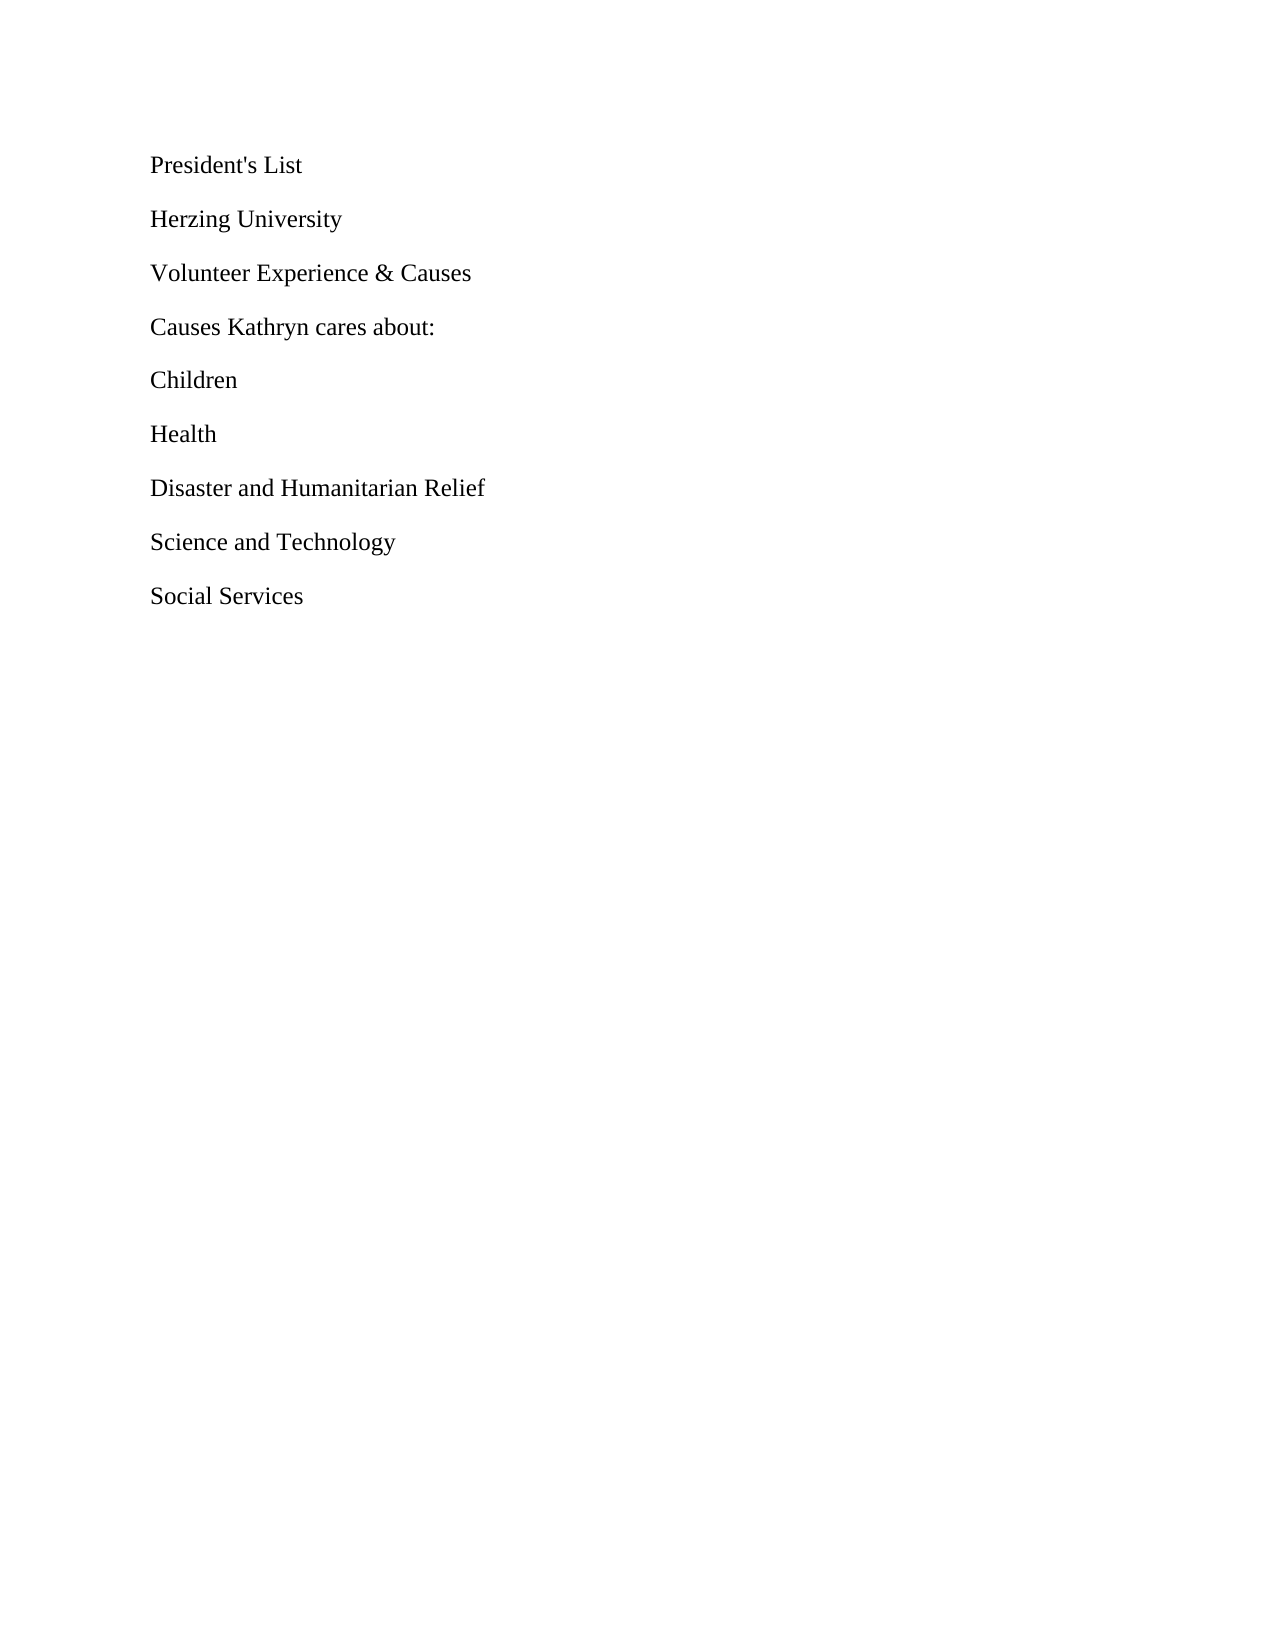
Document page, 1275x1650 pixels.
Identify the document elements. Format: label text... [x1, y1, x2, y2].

text Volunteer Experience & Causes [150, 258, 1125, 286]
text Science and Technology [150, 527, 1125, 556]
text Herzing University [150, 204, 1125, 233]
text Causes Kathryn cares about: [150, 312, 1125, 340]
text Disaster and Humanitarian Relief [150, 473, 1125, 502]
text Social Services [150, 581, 1125, 609]
text Health [150, 419, 1125, 448]
text Children [150, 365, 1125, 394]
text President's List [150, 150, 1125, 179]
